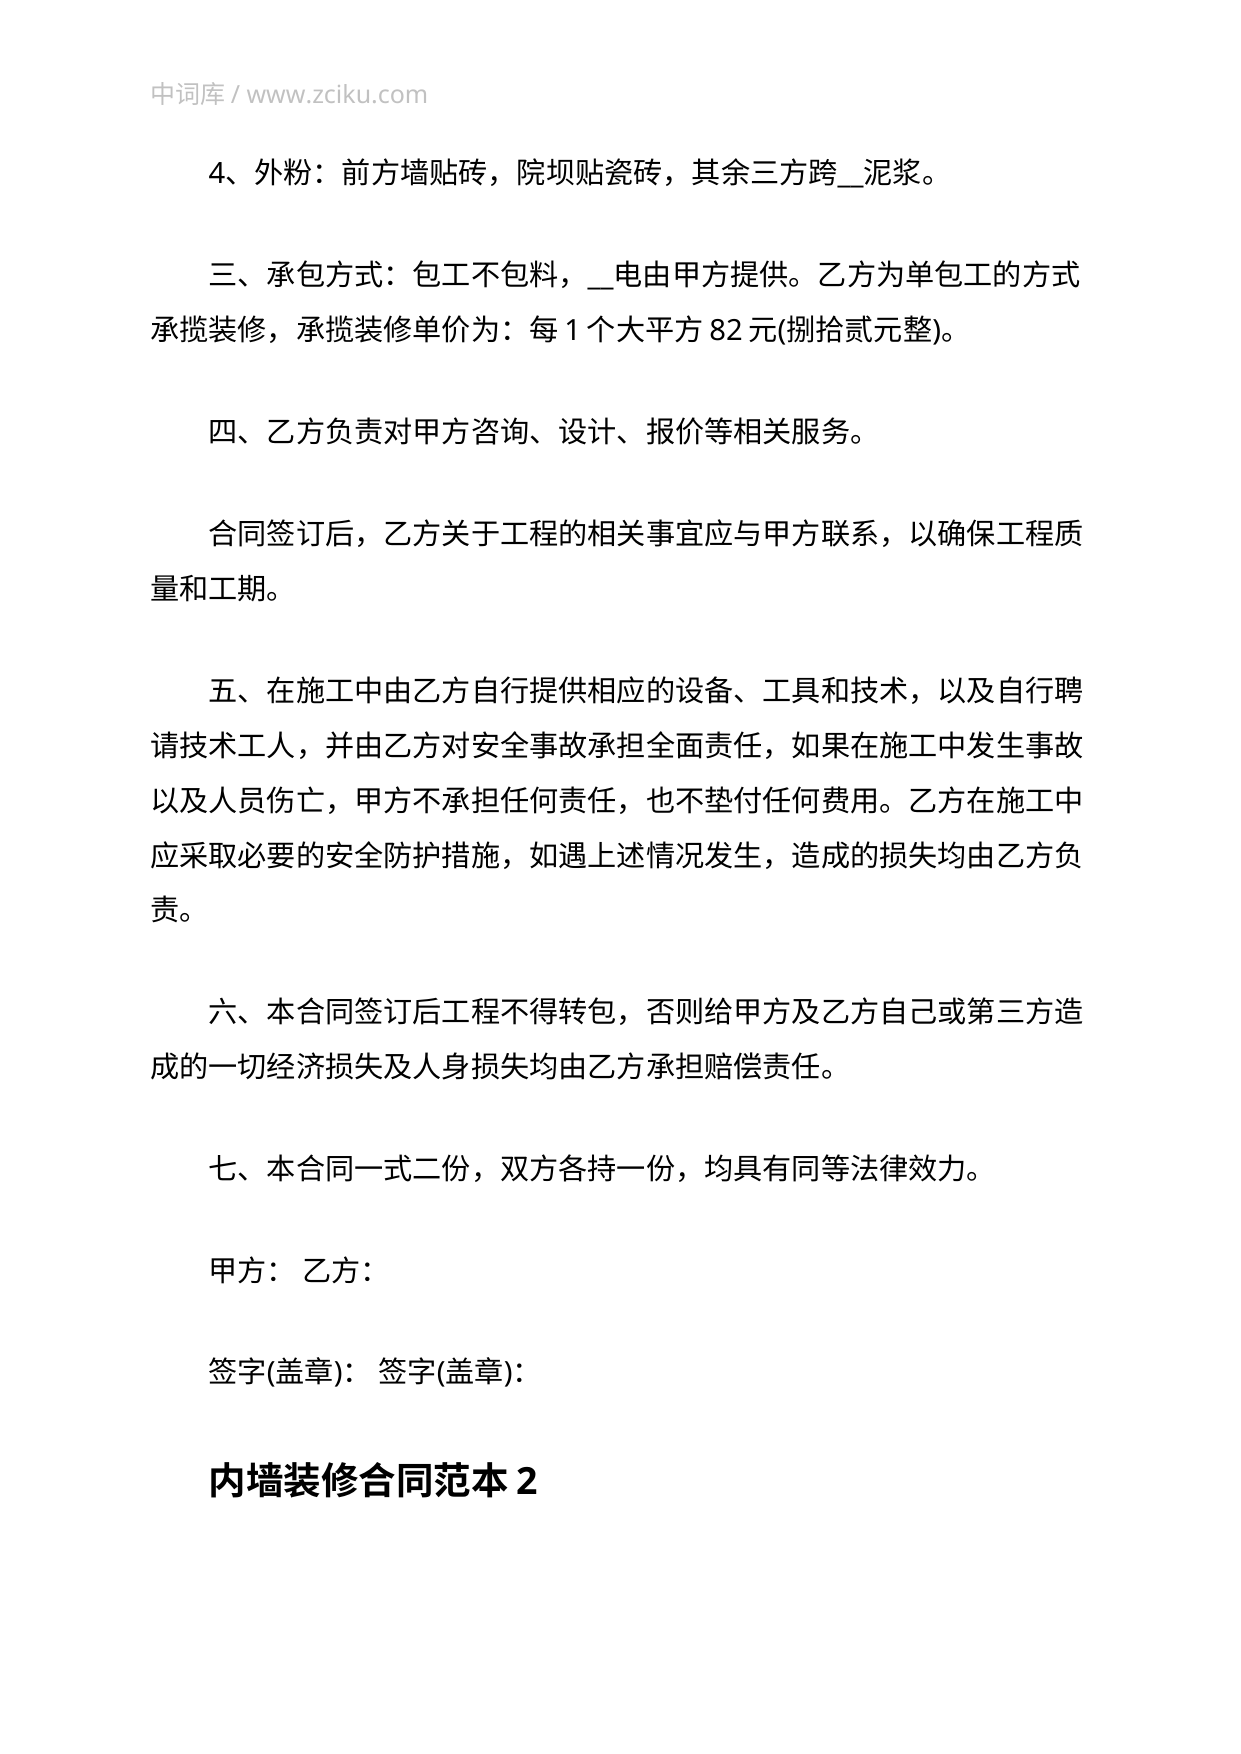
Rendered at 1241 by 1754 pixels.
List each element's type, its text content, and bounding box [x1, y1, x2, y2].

text 签字(盖章)： 签字(盖章)： [150, 1349, 1090, 1391]
text 四、乙方负责对甲方咨询、设计、报价等相关服务。 [150, 409, 1090, 451]
text 七、本合同一式二份，双方各持一份，均具有同等法律效力。 [150, 1145, 1090, 1188]
text 4、外粉：前方墙贴砖，院坝贴瓷砖，其余三方跨__泥浆。 [150, 150, 1090, 192]
text 五、在施工中由乙方自行提供相应的设备、工具和技术，以及自行聘请技术工人，并由乙方对安全事故承担全面责任，如果在施工中发生事故以及人员伤亡，甲方不承担任何责任，也不垫付任何费用。乙方在施工中应采取必要的安全防护措施，如遇上述情况发生，造成的损失均由乙方负责。 [150, 667, 1090, 929]
text 六、本合同签订后工程不得转包，否则给甲方及乙方自己或第三方造成的一切经济损失及人身损失均由乙方承担赔偿责任。 [150, 989, 1090, 1086]
text 内墙装修合同范本2 [150, 1451, 1090, 1505]
text 合同签订后，乙方关于工程的相关事宜应与甲方联系，以确保工程质量和工期。 [150, 511, 1090, 608]
text 三、承包方式：包工不包料，__电由甲方提供。乙方为单包工的方式承揽装修，承揽装修单价为：每1个大平方82元(捌拾贰元整)。 [150, 252, 1090, 349]
text 甲方： 乙方： [150, 1247, 1090, 1289]
